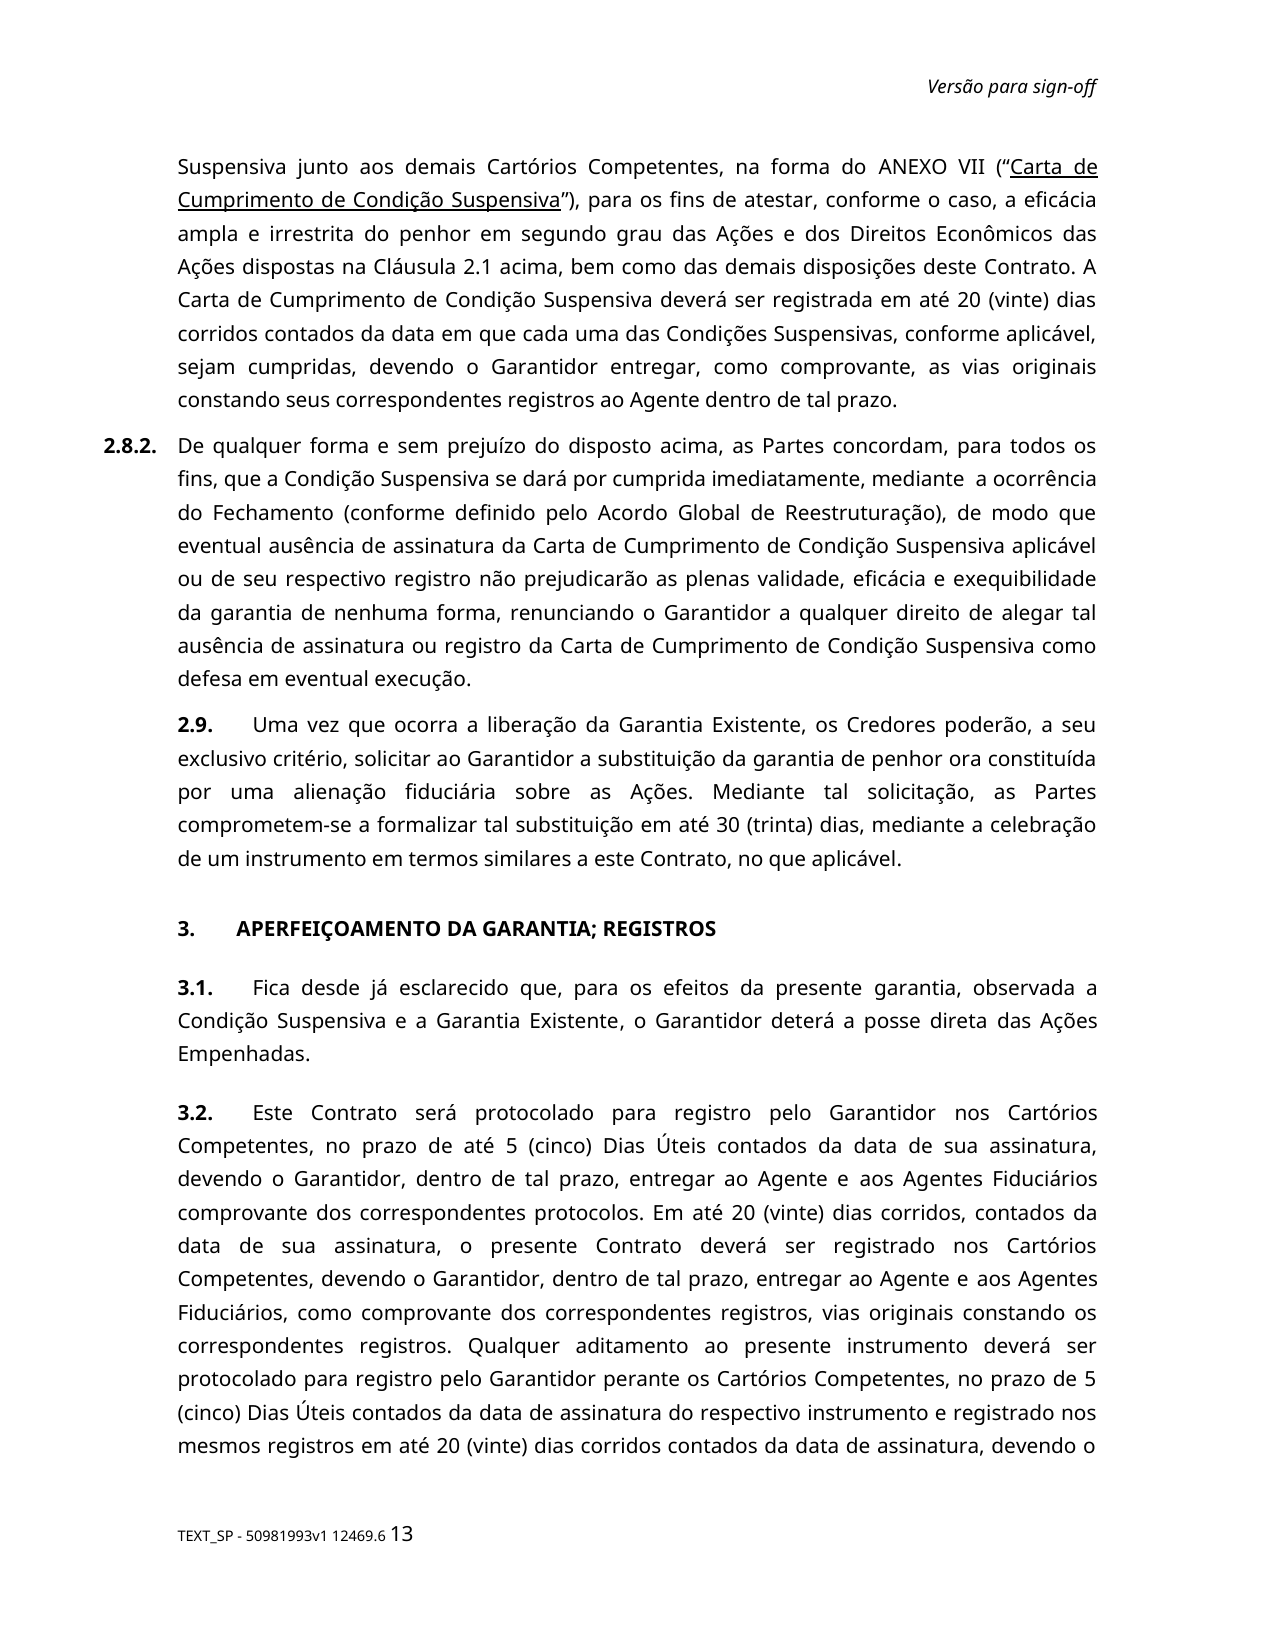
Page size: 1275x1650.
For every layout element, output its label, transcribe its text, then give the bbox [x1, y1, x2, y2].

text De qualquer forma e sem prejuízo do disposto acima, as Partes concordam, para todos os fins, que a Condição Suspensiva se dará por cumprida imediatamente, mediante a ocorrência do Fechamento (conforme definido pelo Acordo Global de Reestruturação), de modo que eventual ausência de assinatura da Carta de Cumprimento de Condição Suspensiva aplicável ou de seu respectivo registro não prejudicarão as plenas validade, eficácia e exequibilidade da garantia de nenhuma forma, renunciando o Garantidor a qualquer direito de alegar tal ausência de assinatura ou registro da Carta de Cumprimento de Condição Suspensiva como defesa em eventual execução. [103, 427, 1098, 693]
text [103, 148, 1098, 414]
subtitle APERFEIÇOAMENTO DA GARANTIA; REGISTROS [177, 910, 1098, 943]
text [177, 1093, 1098, 1460]
text Uma vez que ocorra a liberação da Garantia Existente, os Credores poderão, a seu exclusivo critério, solicitar ao Garantidor a substituição da garantia de penhor ora constituída por uma alienação fiduciária sobre as Ações. Mediante tal solicitação, as Partes comprometem-se a formalizar tal substituição em até 30 (trinta) dias, mediante a celebração de um instrumento em termos similares a este Contrato, no que aplicável. [177, 706, 1098, 873]
text Fica desde já esclarecido que, para os efeitos da presente garantia, observada a Condição Suspensiva e a Garantia Existente, o Garantidor deterá a posse direta das Ações Empenhadas. [177, 968, 1098, 1068]
